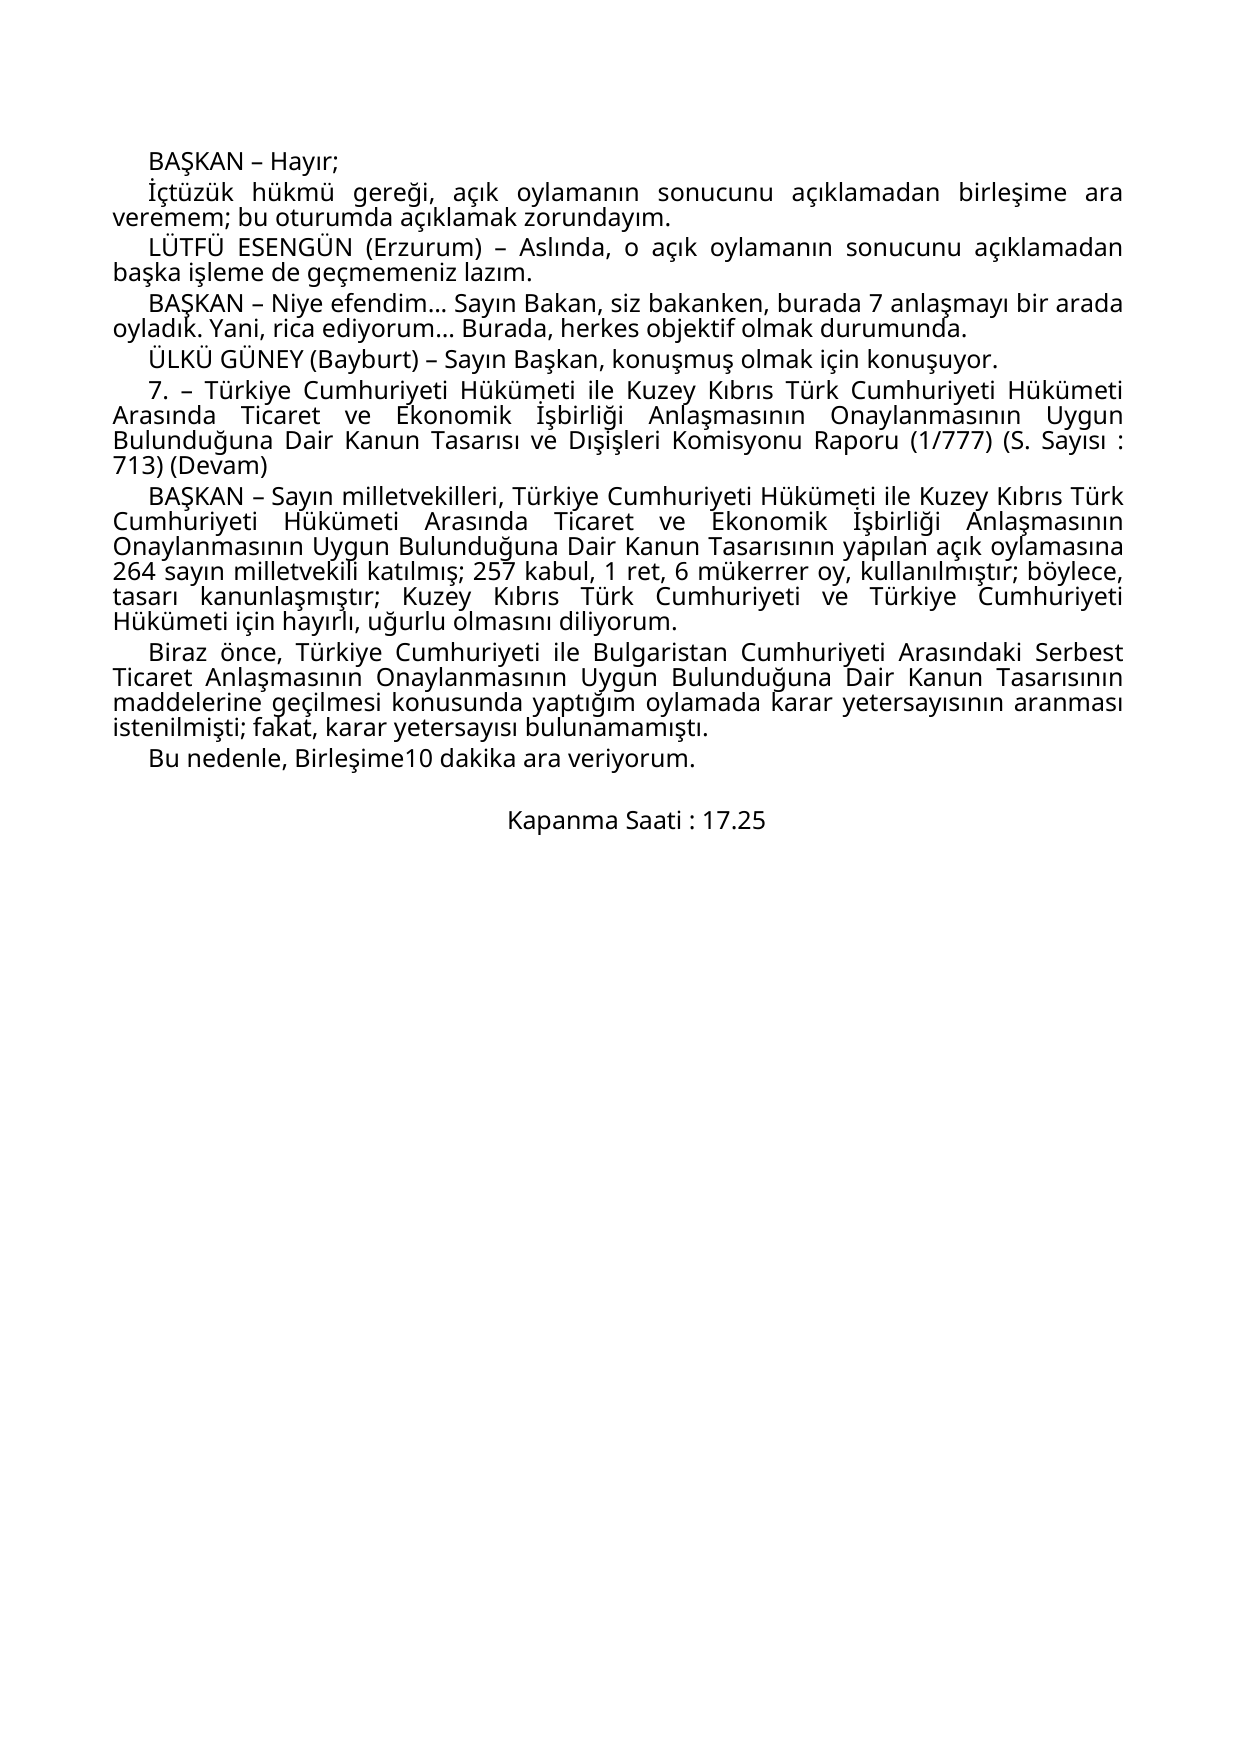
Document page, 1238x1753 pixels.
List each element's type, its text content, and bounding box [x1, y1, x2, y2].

text 7. – Türkiye Cumhuriyeti Hükümeti ile Kuzey Kıbrıs Türk Cumhuriyeti Hükümeti Arasında Ticaret ve Ekonomik İşbirliği Anlaşmasının Onaylanmasının Uygun Bulunduğuna Dair Kanun Tasarısı ve Dışişleri Komisyonu Raporu (1/777) (S. Sayısı : 713) (Devam) [112, 380, 1125, 480]
text Kapanma Saati : 17.25 [112, 809, 1125, 834]
text İçtüzük hükmü gereği, açık oylamanın sonucunu açıklamadan birleşime ara veremem; bu oturumda açıklamak zorundayım. [112, 181, 1125, 231]
text Biraz önce, Türkiye Cumhuriyeti ile Bulgaristan Cumhuriyeti Arasındaki Serbest Ticaret Anlaşmasının Onaylanmasının Uygun Bulunduğuna Dair Kanun Tasarısının maddelerine geçilmesi konusunda yaptığım oylamada karar yetersayısının aranması istenilmişti; fakat, karar yetersayısı bulunamamıştı. [112, 642, 1125, 742]
text LÜTFÜ ESENGÜN (Erzurum) – Aslında, o açık oylamanın sonucunu açıklamadan başka işleme de geçmemeniz lazım. [112, 237, 1125, 287]
text BAŞKAN – Sayın milletvekilleri, Türkiye Cumhuriyeti Hükümeti ile Kuzey Kıbrıs Türk Cumhuriyeti Hükümeti Arasında Ticaret ve Ekonomik İşbirliği Anlaşmasının Onaylanmasının Uygun Bulunduğuna Dair Kanun Tasarısının yapılan açık oylamasına 264 sayın milletvekili katılmış; 257 kabul, 1 ret, 6 mükerrer oy, kullanılmıştır; böylece, tasarı kanunlaşmıştır; Kuzey Kıbrıs Türk Cumhuriyeti ve Türkiye Cumhuriyeti Hükümeti için hayırlı, uğurlu olmasını diliyorum. [112, 486, 1125, 636]
text ÜLKÜ GÜNEY (Bayburt) – Sayın Başkan, konuşmuş olmak için konuşuyor. [112, 349, 1125, 374]
text Bu nedenle, Birleşime10 dakika ara veriyorum. [112, 747, 1125, 772]
text BAŞKAN – Hayır; [112, 150, 1125, 175]
text BAŞKAN – Niye efendim... Sayın Bakan, siz bakanken, burada 7 anlaşmayı bir arada oyladık. Yani, rica ediyorum... Burada, herkes objektif olmak durumunda. [112, 293, 1125, 343]
